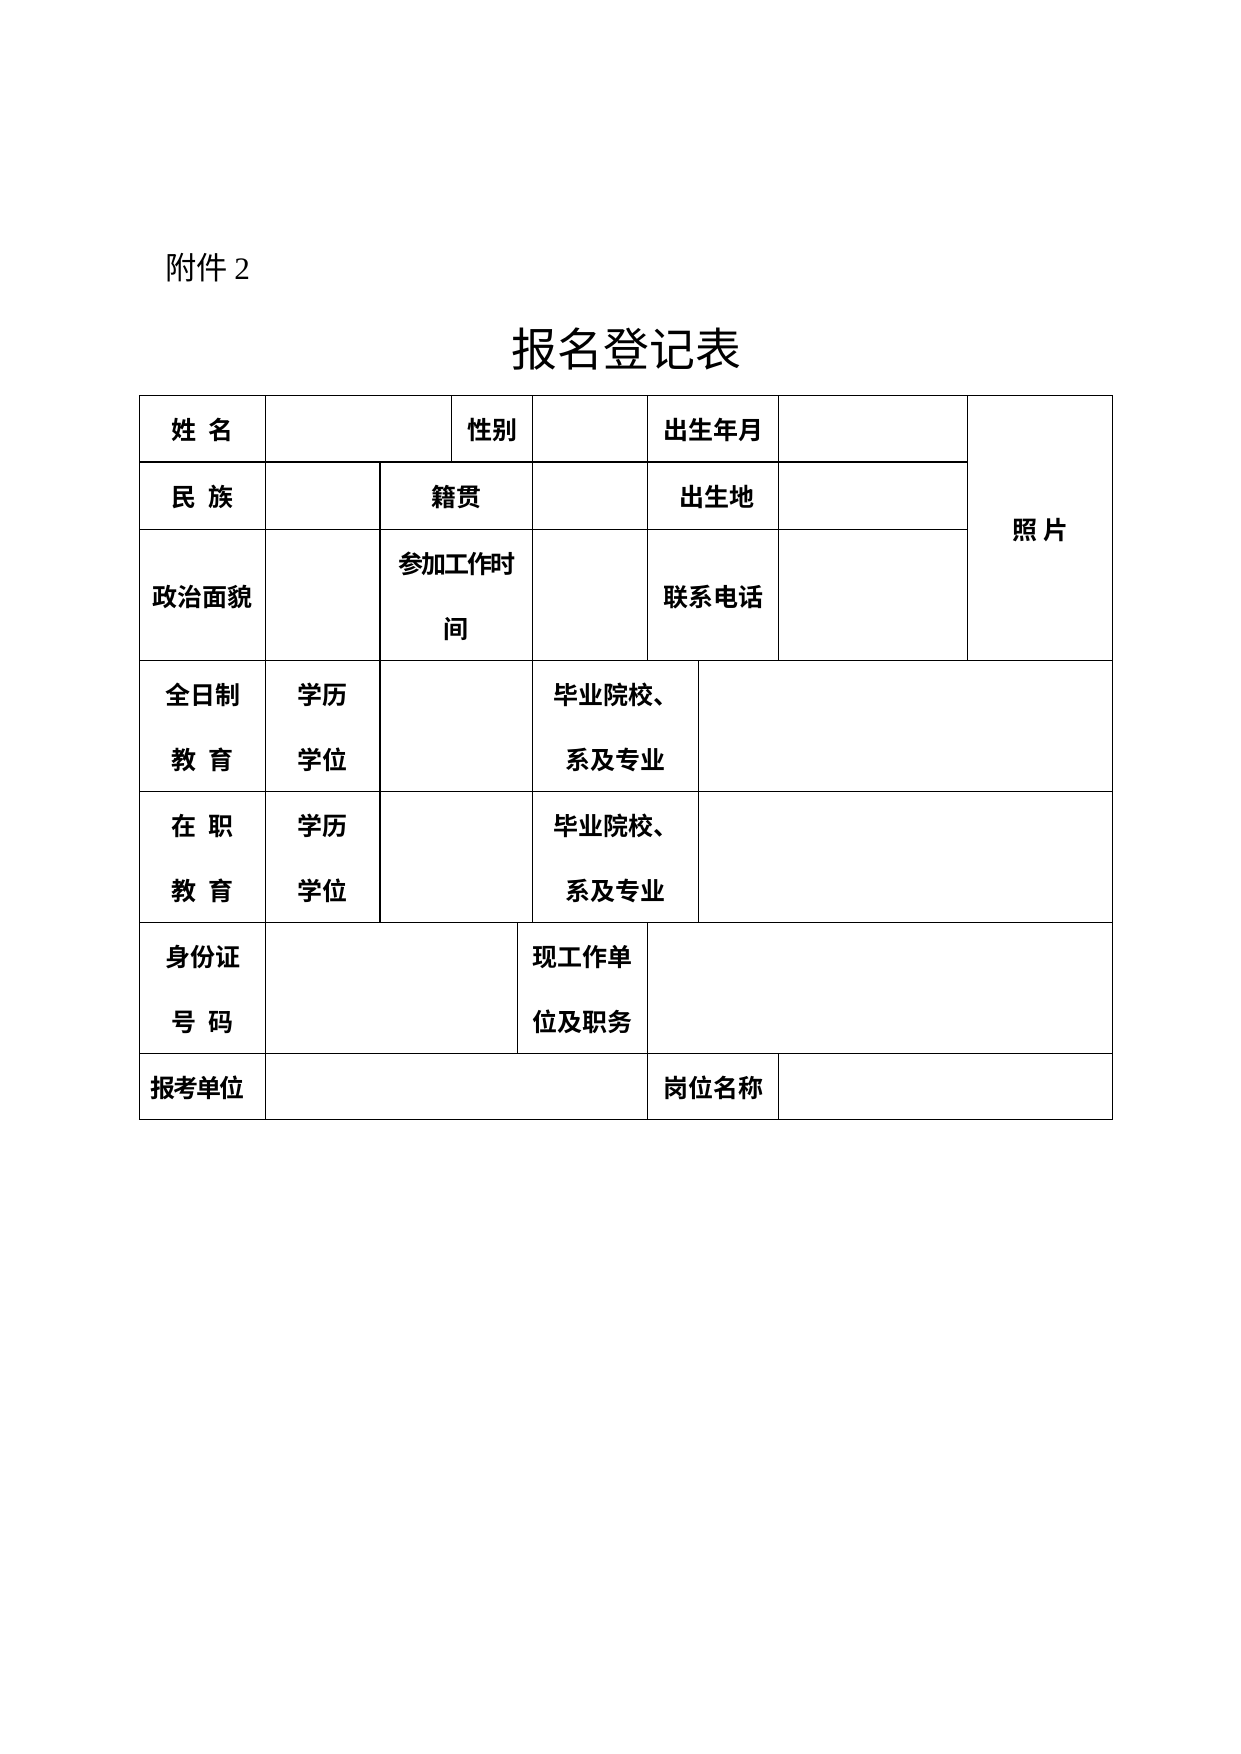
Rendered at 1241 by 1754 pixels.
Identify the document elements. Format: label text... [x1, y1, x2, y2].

table_cell [266, 1054, 647, 1119]
text 报名登记表 [165, 298, 1087, 395]
table_cell 政治面貌 [140, 530, 265, 660]
table_cell [381, 661, 532, 791]
table_cell 现工作单位及职务 [518, 923, 647, 1053]
table_cell 学历 学位 [266, 792, 379, 922]
table_header [266, 396, 451, 461]
table_cell 联系电话 [648, 530, 778, 660]
table_cell [699, 792, 1112, 922]
table_cell 岗位名称 [648, 1054, 778, 1119]
table_header 姓 名 [140, 396, 265, 461]
text 附件2 [165, 233, 1087, 298]
table_header 性别 [452, 396, 532, 461]
table_cell [779, 1054, 1112, 1119]
table_cell [381, 792, 532, 922]
table_cell 出生地 [648, 463, 778, 529]
table_header [533, 396, 647, 461]
table_cell [779, 530, 967, 660]
table_header 出生年月 [648, 396, 778, 461]
table_header 照 片 [968, 396, 1112, 660]
table_cell [779, 463, 967, 529]
table_cell 身份证 号 码 [140, 923, 265, 1053]
table_cell 在 职 教 育 [140, 792, 265, 922]
table_cell 学历 学位 [266, 661, 379, 791]
table_cell 民 族 [140, 463, 265, 529]
table_cell [533, 463, 647, 529]
table_cell 毕业院校、系及专业 [533, 661, 698, 791]
table_cell 参加工作时间 [381, 530, 532, 660]
table_cell [648, 923, 1112, 1053]
table_cell [266, 530, 379, 660]
table_cell 全日制 教 育 [140, 661, 265, 791]
table_cell [266, 463, 379, 529]
table_cell 报考单位 [140, 1054, 265, 1119]
table_cell 籍贯 [381, 463, 532, 529]
table_cell [266, 923, 517, 1053]
table_cell 毕业院校、系及专业 [533, 792, 698, 922]
table_cell [699, 661, 1112, 791]
table_header [779, 396, 967, 461]
table_cell [533, 530, 647, 660]
